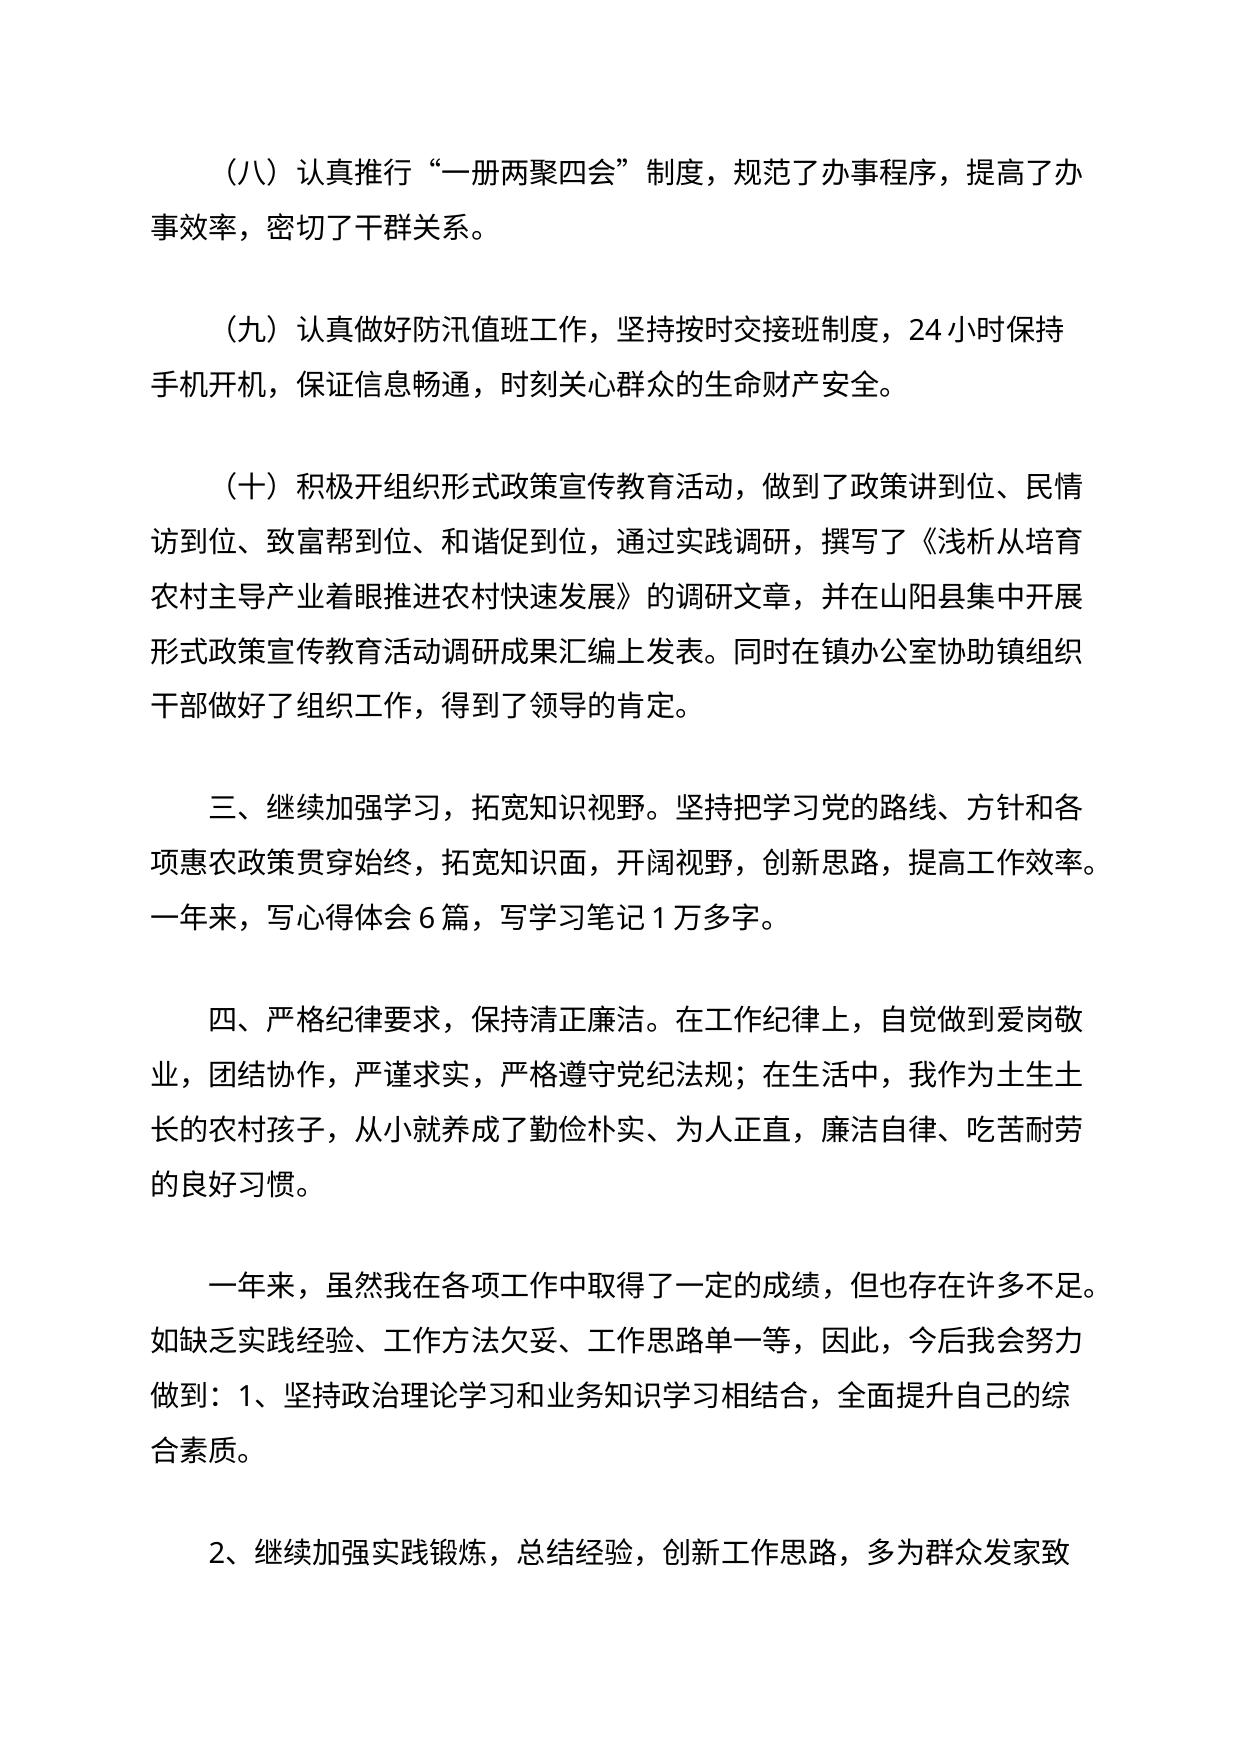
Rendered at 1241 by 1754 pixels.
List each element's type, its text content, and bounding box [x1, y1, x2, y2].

text 四、严格纪律要求，保持清正廉洁。在工作纪律上，自觉做到爱岗敬业，团结协作，严谨求实，严格遵守党纪法规；在生活中，我作为土生土长的农村孩子，从小就养成了勤俭朴实、为人正直，廉洁自律、吃苦耐劳的良好习惯。 [150, 997, 1090, 1203]
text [150, 1529, 1090, 1572]
text 三、继续加强学习，拓宽知识视野。坚持把学习党的路线、方针和各项惠农政策贯穿始终，拓宽知识面，开阔视野，创新思路，提高工作效率。一年来，写心得体会6篇，写学习笔记1万多字。 [150, 785, 1090, 937]
text （八）认真推行“一册两聚四会”制度，规范了办事程序，提高了办事效率，密切了干群关系。 [150, 150, 1090, 247]
text 一年来，虽然我在各项工作中取得了一定的成绩，但也存在许多不足。如缺乏实践经验、工作方法欠妥、工作思路单一等，因此，今后我会努力做到：1、坚持政治理论学习和业务知识学习相结合，全面提升自己的综合素质。 [150, 1263, 1090, 1470]
text （九）认真做好防汛值班工作，坚持按时交接班制度，24小时保持手机开机，保证信息畅通，时刻关心群众的生命财产安全。 [150, 307, 1090, 404]
text （十）积极开组织形式政策宣传教育活动，做到了政策讲到位、民情访到位、致富帮到位、和谐促到位，通过实践调研，撰写了《浅析从培育农村主导产业着眼推进农村快速发展》的调研文章，并在山阳县集中开展形式政策宣传教育活动调研成果汇编上发表。同时在镇办公室协助镇组织干部做好了组织工作，得到了领导的肯定。 [150, 463, 1090, 725]
